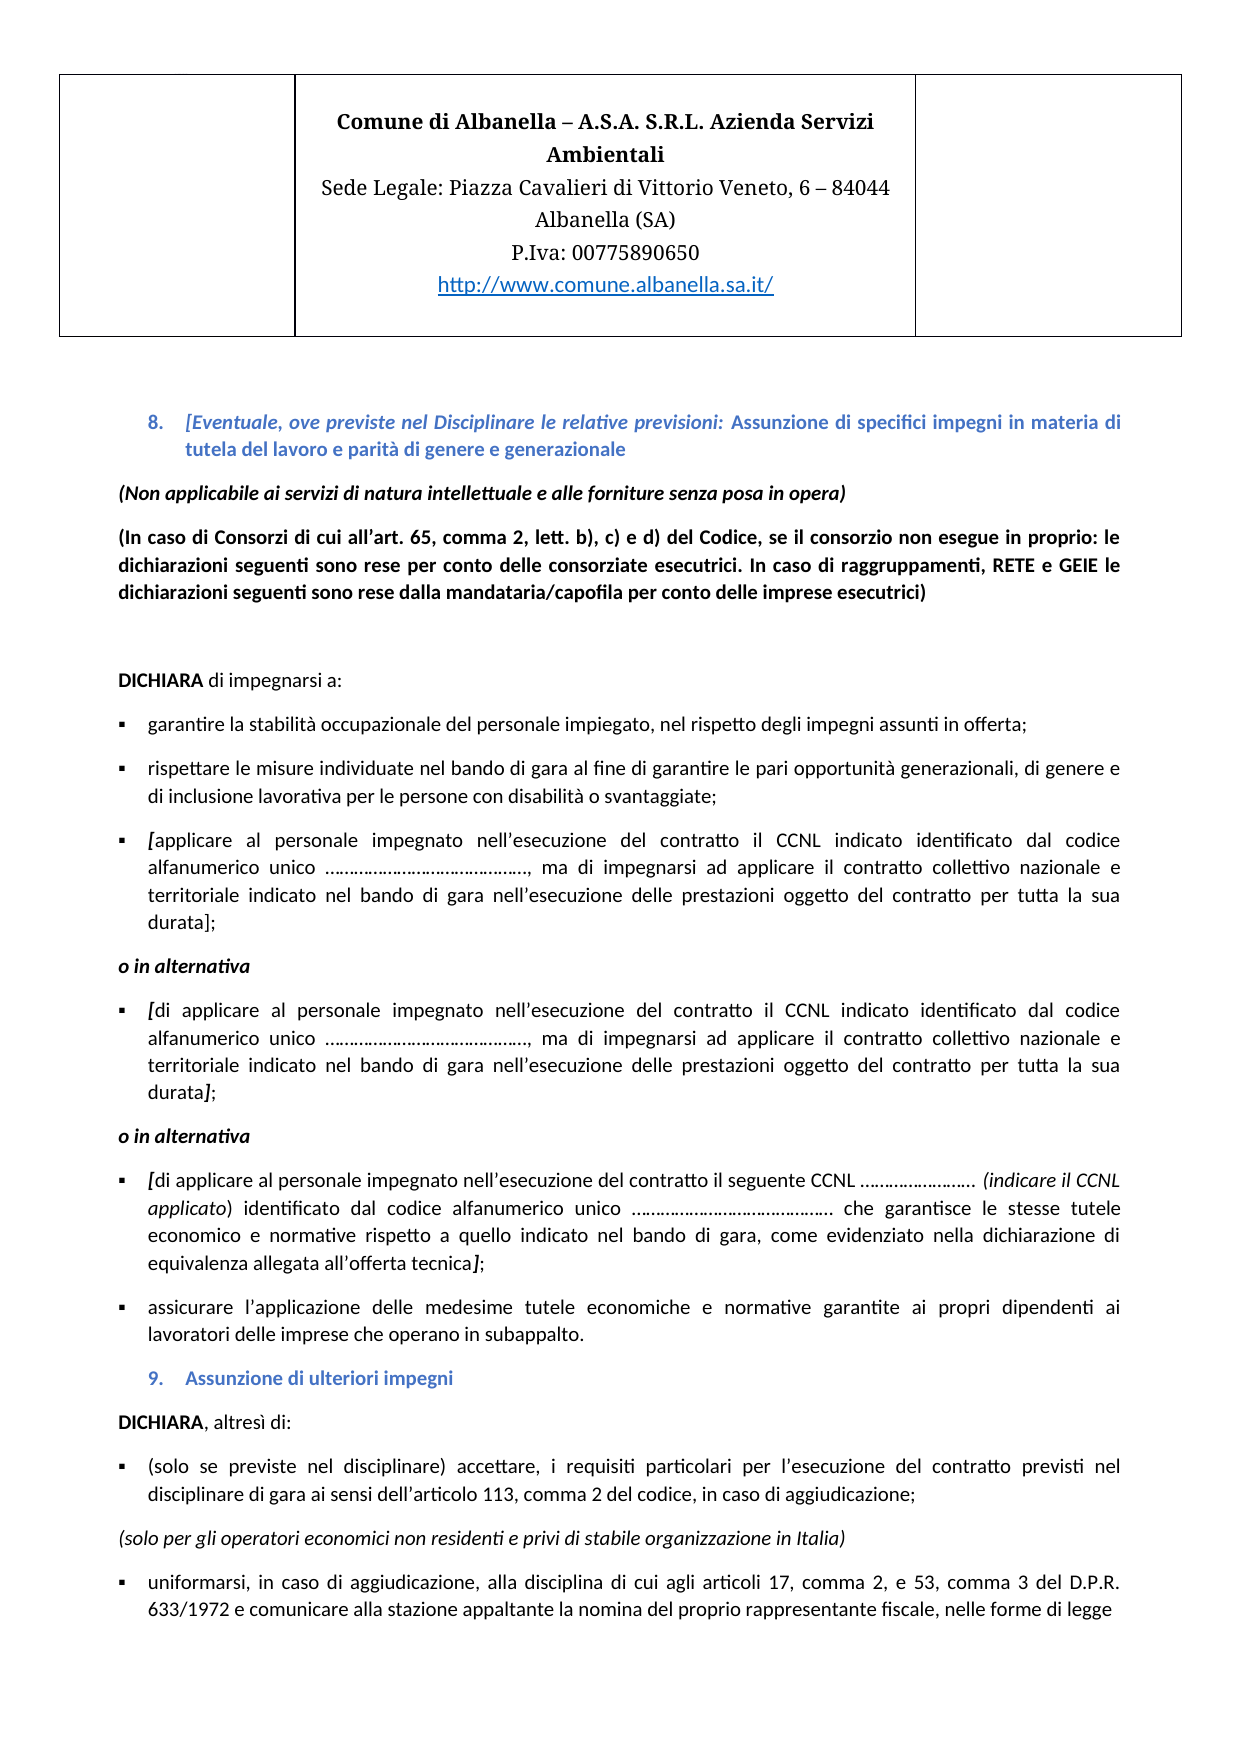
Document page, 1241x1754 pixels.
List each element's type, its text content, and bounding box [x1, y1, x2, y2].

text ▪ assicurare l’applicazione delle medesime tutele economiche e normative garantite ai propri dipendenti ai lavoratori delle imprese che operano in subappalto. [118, 1294, 1122, 1347]
text ▪ garantire la stabilità occupazionale del personale impiegato, nel rispetto degli impegni assunti in offerta; [118, 712, 1122, 737]
text ▪ uniformarsi, in caso di aggiudicazione, alla disciplina di cui agli articoli 17, comma 2, e 53, comma 3 del D.P.R. 633/1972 e comunicare alla stazione appaltante la nomina del proprio rappresentante fiscale, nelle forme di legge [118, 1569, 1122, 1622]
text (Non applicabile ai servizi di natura intellettuale e alle forniture senza posa in opera) [118, 481, 1122, 506]
text ▪ [applicare al personale impegnato nell’esecuzione del contratto il CCNL indicato identificato dal codice alfanumerico unico ……………………………………, ma di impegnarsi ad applicare il contratto collettivo nazionale e territoriale indicato nel bando di gara nell’esecuzione delle prestazioni oggetto del contratto per tutta la sua durata]; [118, 827, 1122, 935]
text DICHIARA, altresì di: [118, 1409, 1122, 1435]
text (solo per gli operatori economici non residenti e privi di stabile organizzazione in Italia) [118, 1525, 1122, 1550]
text ▪ (solo se previste nel disciplinare) accettare, i requisiti particolari per l’esecuzione del contratto previsti nel disciplinare di gara ai sensi dell’articolo 113, comma 2 del codice, in caso di aggiudicazione; [118, 1453, 1122, 1506]
text DICHIARA di impegnarsi a: [118, 667, 1122, 693]
text (In caso di Consorzi di cui all’art. 65, comma 2, lett. b), c) e d) del Codice, se il consorzio non esegue in proprio: le dichiarazioni seguenti sono rese per conto delle consorziate esecutrici. In caso di raggruppamenti, RETE e GEIE le dichiarazioni seguenti sono rese dalla mandataria/capofila per conto delle imprese esecutrici) [118, 524, 1122, 605]
text ▪ [di applicare al personale impegnato nell’esecuzione del contratto il seguente CCNL …………………… (indicare il CCNL applicato) identificato dal codice alfanumerico unico …………………………………… che garantisce le stesse tutele economico e normative rispetto a quello indicato nel bando di gara, come evidenziato nella dichiarazione di equivalenza allegata all’offerta tecnica]; [118, 1168, 1122, 1275]
text o in alternativa [118, 953, 1122, 979]
text ▪ rispettare le misure individuate nel bando di gara al fine di garantire le pari opportunità generazionali, di genere e di inclusione lavorativa per le persone con disabilità o svantaggiate; [118, 756, 1122, 808]
list [Eventuale, ove previste nel Disciplinare le relative previsioni: Assunzione di specifici impegni in materia di tutela del lavoro e parità di genere e generazionale [148, 409, 1122, 462]
list Assunzione di ulteriori impegni [148, 1365, 1122, 1391]
text o in alternativa [118, 1124, 1122, 1149]
text ▪ [di applicare al personale impegnato nell’esecuzione del contratto il CCNL indicato identificato dal codice alfanumerico unico ……………………………………, ma di impegnarsi ad applicare il contratto collettivo nazionale e territoriale indicato nel bando di gara nell’esecuzione delle prestazioni oggetto del contratto per tutta la sua durata]; [118, 997, 1122, 1105]
